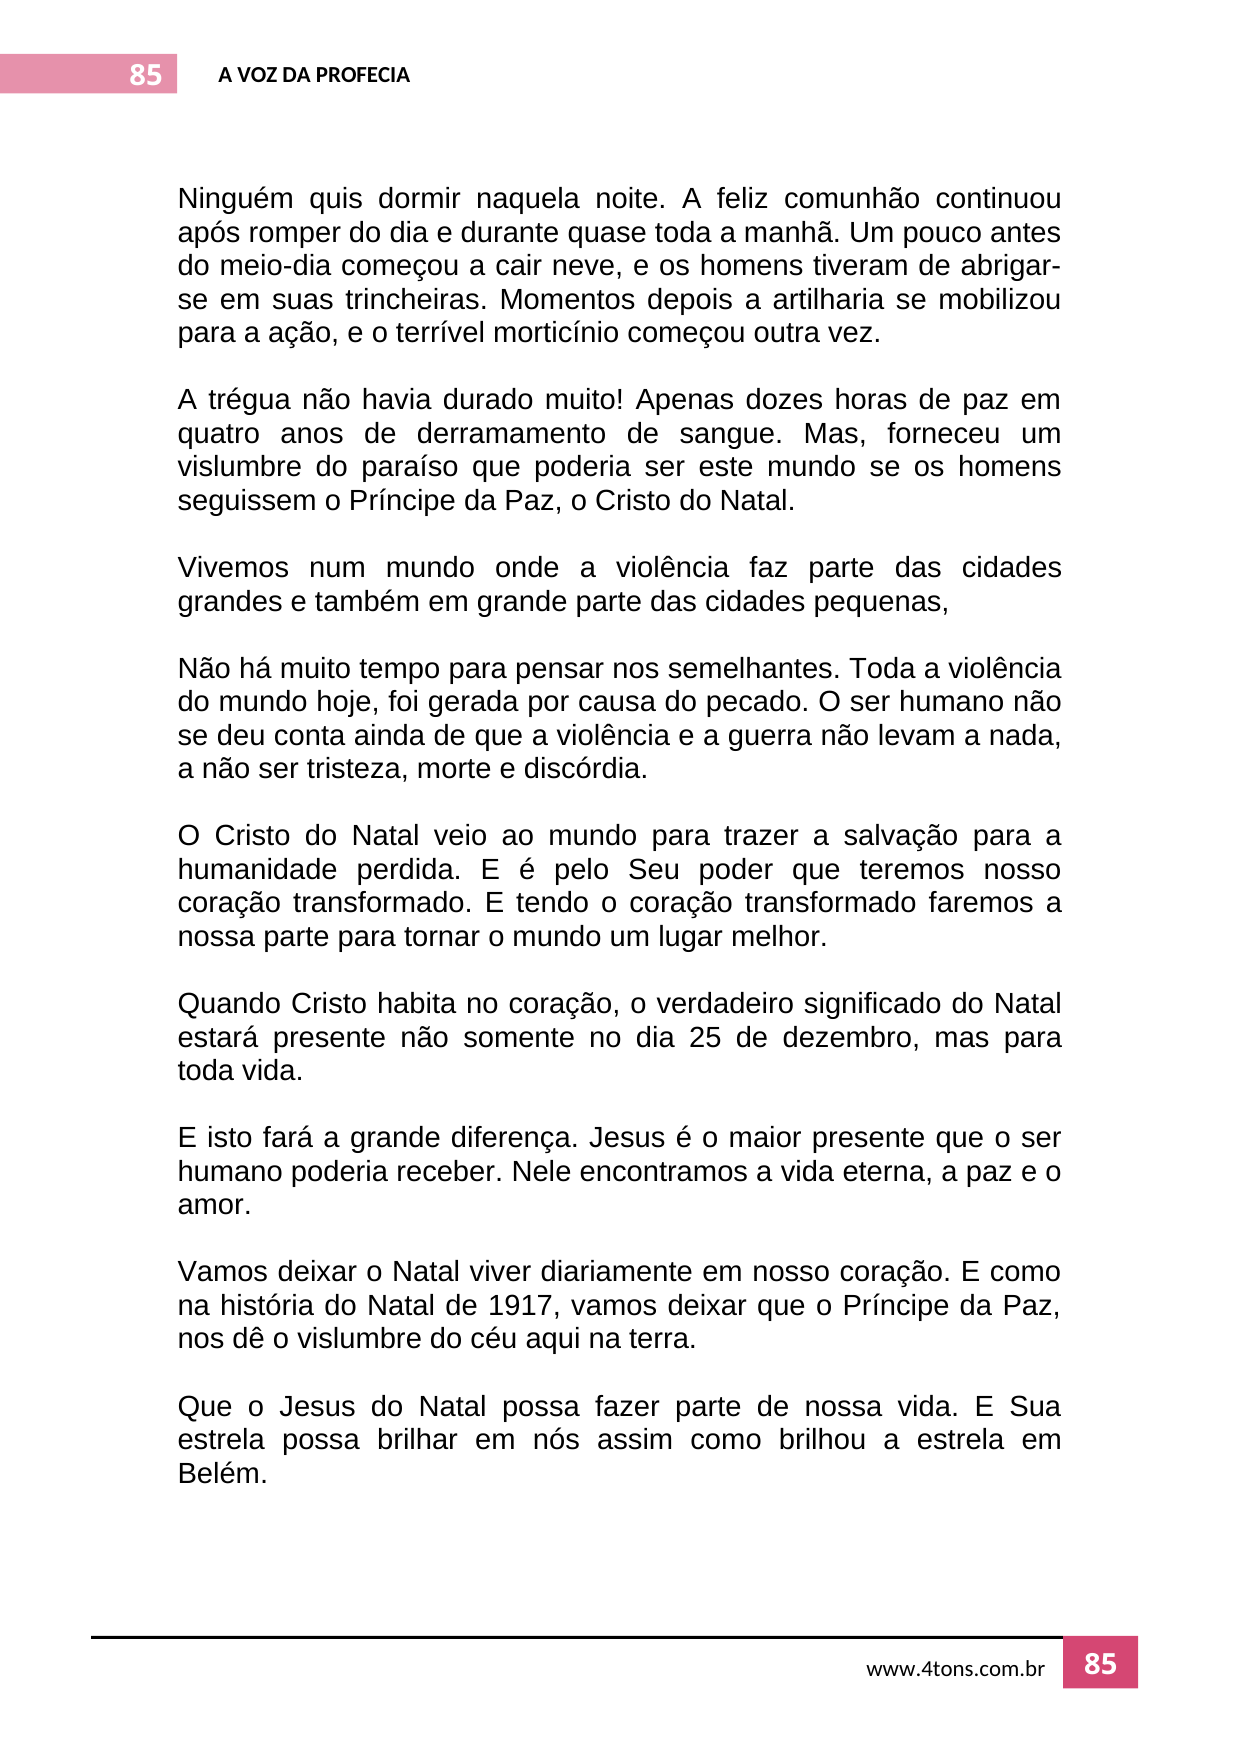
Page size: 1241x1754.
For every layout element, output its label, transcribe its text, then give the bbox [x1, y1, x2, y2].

text Não há muito tempo para pensar nos semelhantes. Toda a violência do mundo hoje, foi gerada por causa do pecado. O ser humano não se deu conta ainda de que a violência e a guerra não levam a nada, a não ser tristeza, morte e discórdia. [177, 651, 1063, 785]
text Quando Cristo habita no coração, o verdadeiro significado do Natal estará presente não somente no dia 25 de dezembro, mas para toda vida. [177, 986, 1063, 1087]
text O Cristo do Natal veio ao mundo para trazer a salvação para a humanidade perdida. E é pelo Seu poder que teremos nosso coração transformado. E tendo o coração transformado faremos a nossa parte para tornar o mundo um lugar melhor. [177, 818, 1063, 953]
text Que o Jesus do Natal possa fazer parte de nossa vida. E Sua estrela possa brilhar em nós assim como brilhou a estrela em Belém. [177, 1389, 1063, 1489]
text Vivemos num mundo onde a violência faz parte das cidades grandes e também em grande parte das cidades pequenas, [177, 550, 1063, 617]
text Vamos deixar o Natal viver diariamente em nosso coração. E como na história do Natal de 1917, vamos deixar que o Príncipe da Paz, nos dê o vislumbre do céu aqui na terra. [177, 1254, 1063, 1355]
text Ninguém quis dormir naquela noite. A feliz comunhão continuou após romper do dia e durante quase toda a manhã. Um pouco antes do meio-dia começou a cair neve, e os homens tiveram de abrigar-se em suas trincheiras. Momentos depois a artilharia se mobilizou para a ação, e o terrível morticínio começou outra vez. [177, 181, 1063, 349]
text A trégua não havia durado muito! Apenas dozes horas de paz em quatro anos de derramamento de sangue. Mas, forneceu um vislumbre do paraíso que poderia ser este mundo se os homens seguissem o Príncipe da Paz, o Cristo do Natal. [177, 382, 1063, 517]
text E isto fará a grande diferença. Jesus é o maior presente que o ser humano poderia receber. Nele encontramos a vida eterna, a paz e o amor. [177, 1120, 1063, 1221]
